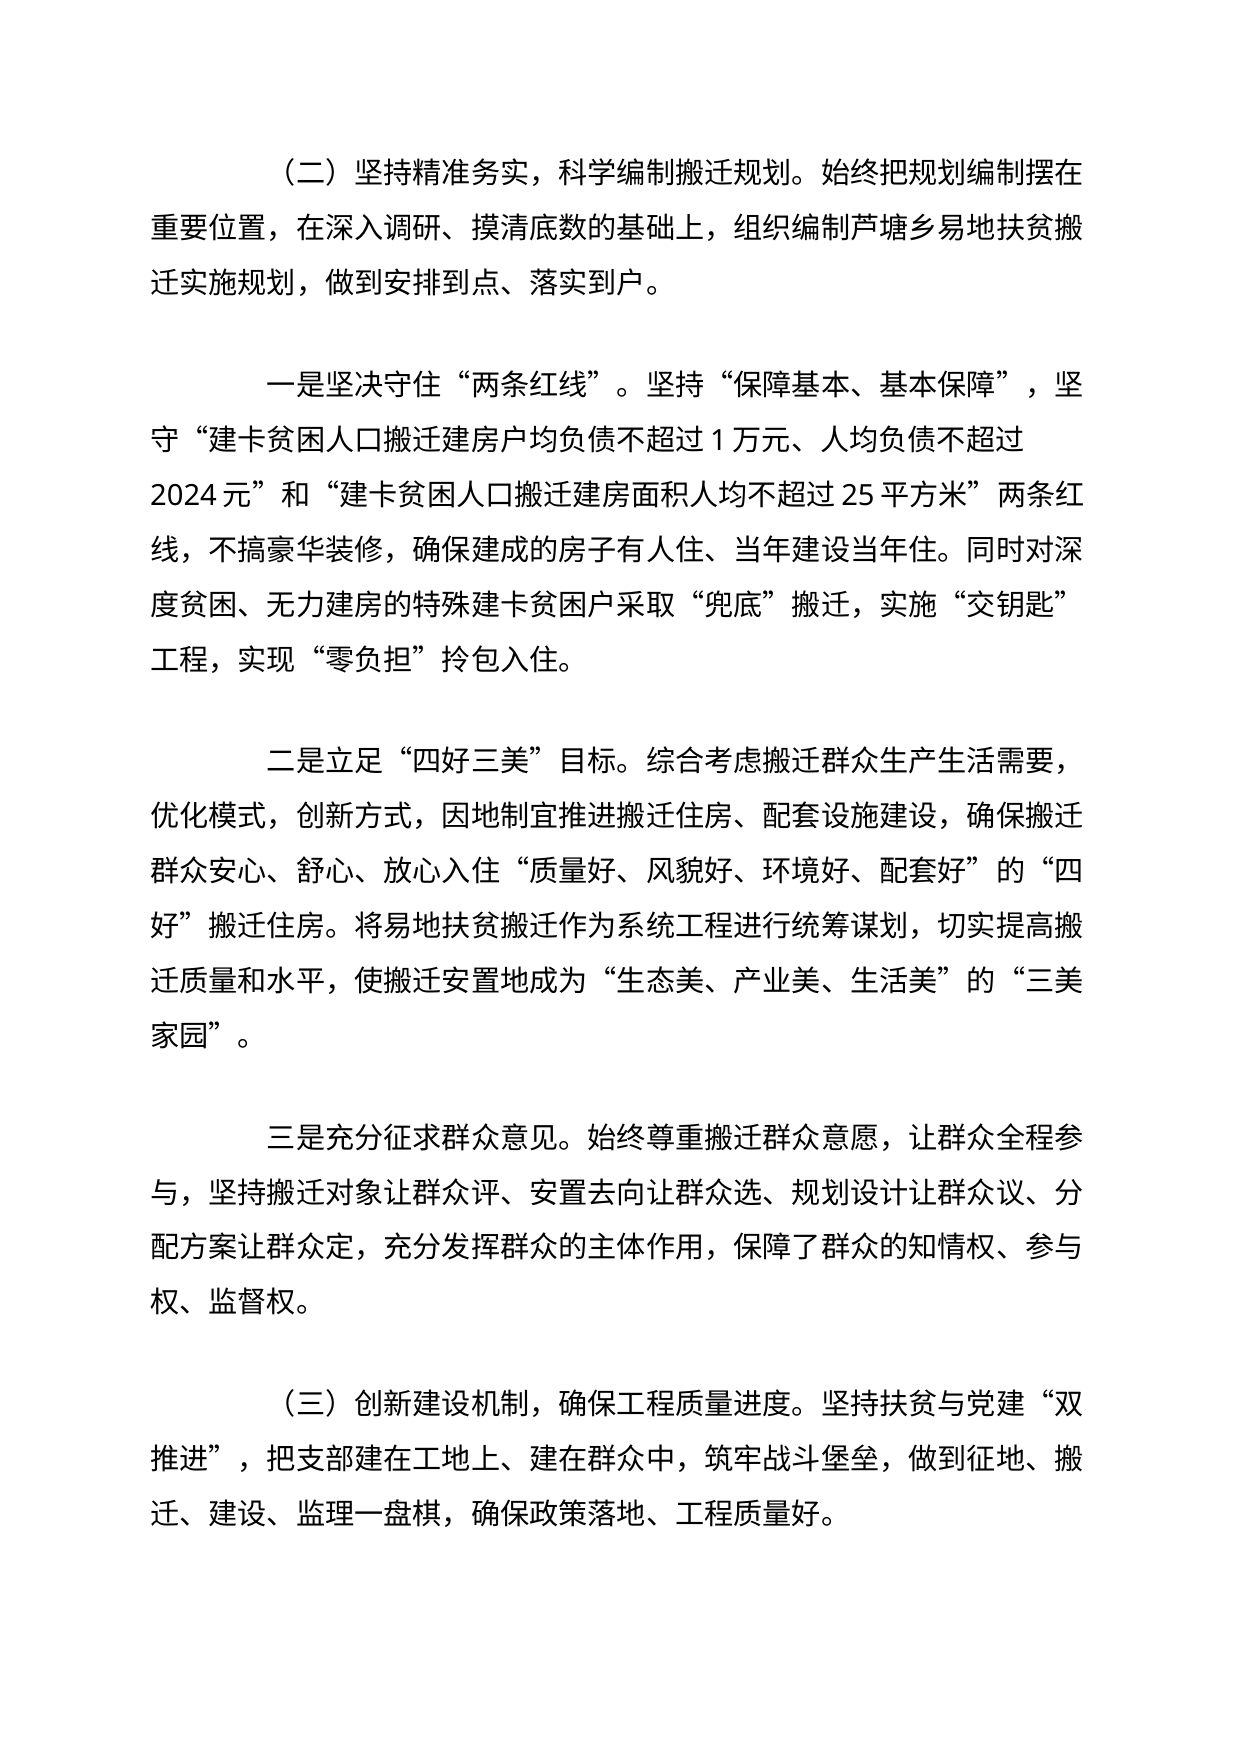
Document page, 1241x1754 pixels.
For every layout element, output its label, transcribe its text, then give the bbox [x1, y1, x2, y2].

text 二是立足“四好三美”目标。综合考虑搬迁群众生产生活需要，优化模式，创新方式，因地制宜推进搬迁住房、配套设施建设，确保搬迁群众安心、舒心、放心入住“质量好、风貌好、环境好、配套好”的“四好”搬迁住房。将易地扶贫搬迁作为系统工程进行统筹谋划，切实提高搬迁质量和水平，使搬迁安置地成为“生态美、产业美、生活美”的“三美家园”。 [150, 738, 1090, 1055]
text 一是坚决守住“两条红线”。坚持“保障基本、基本保障”，坚守“建卡贫困人口搬迁建房户均负债不超过1万元、人均负债不超过2024元”和“建卡贫困人口搬迁建房面积人均不超过25平方米”两条红线，不搞豪华装修，确保建成的房子有人住、当年建设当年住。同时对深度贫困、无力建房的特殊建卡贫困户采取“兜底”搬迁，实施“交钥匙”工程，实现“零负担”拎包入住。 [150, 362, 1090, 678]
text 三是充分征求群众意见。始终尊重搬迁群众意愿，让群众全程参与，坚持搬迁对象让群众评、安置去向让群众选、规划设计让群众议、分配方案让群众定，充分发挥群众的主体作用，保障了群众的知情权、参与权、监督权。 [150, 1114, 1090, 1321]
text （二）坚持精准务实，科学编制搬迁规划。始终把规划编制摆在重要位置，在深入调研、摸清底数的基础上，组织编制芦塘乡易地扶贫搬迁实施规划，做到安排到点、落实到户。 [150, 150, 1090, 302]
text （三）创新建设机制，确保工程质量进度。坚持扶贫与党建“双推进”，把支部建在工地上、建在群众中，筑牢战斗堡垒，做到征地、搬迁、建设、监理一盘棋，确保政策落地、工程质量好。 [150, 1381, 1090, 1533]
